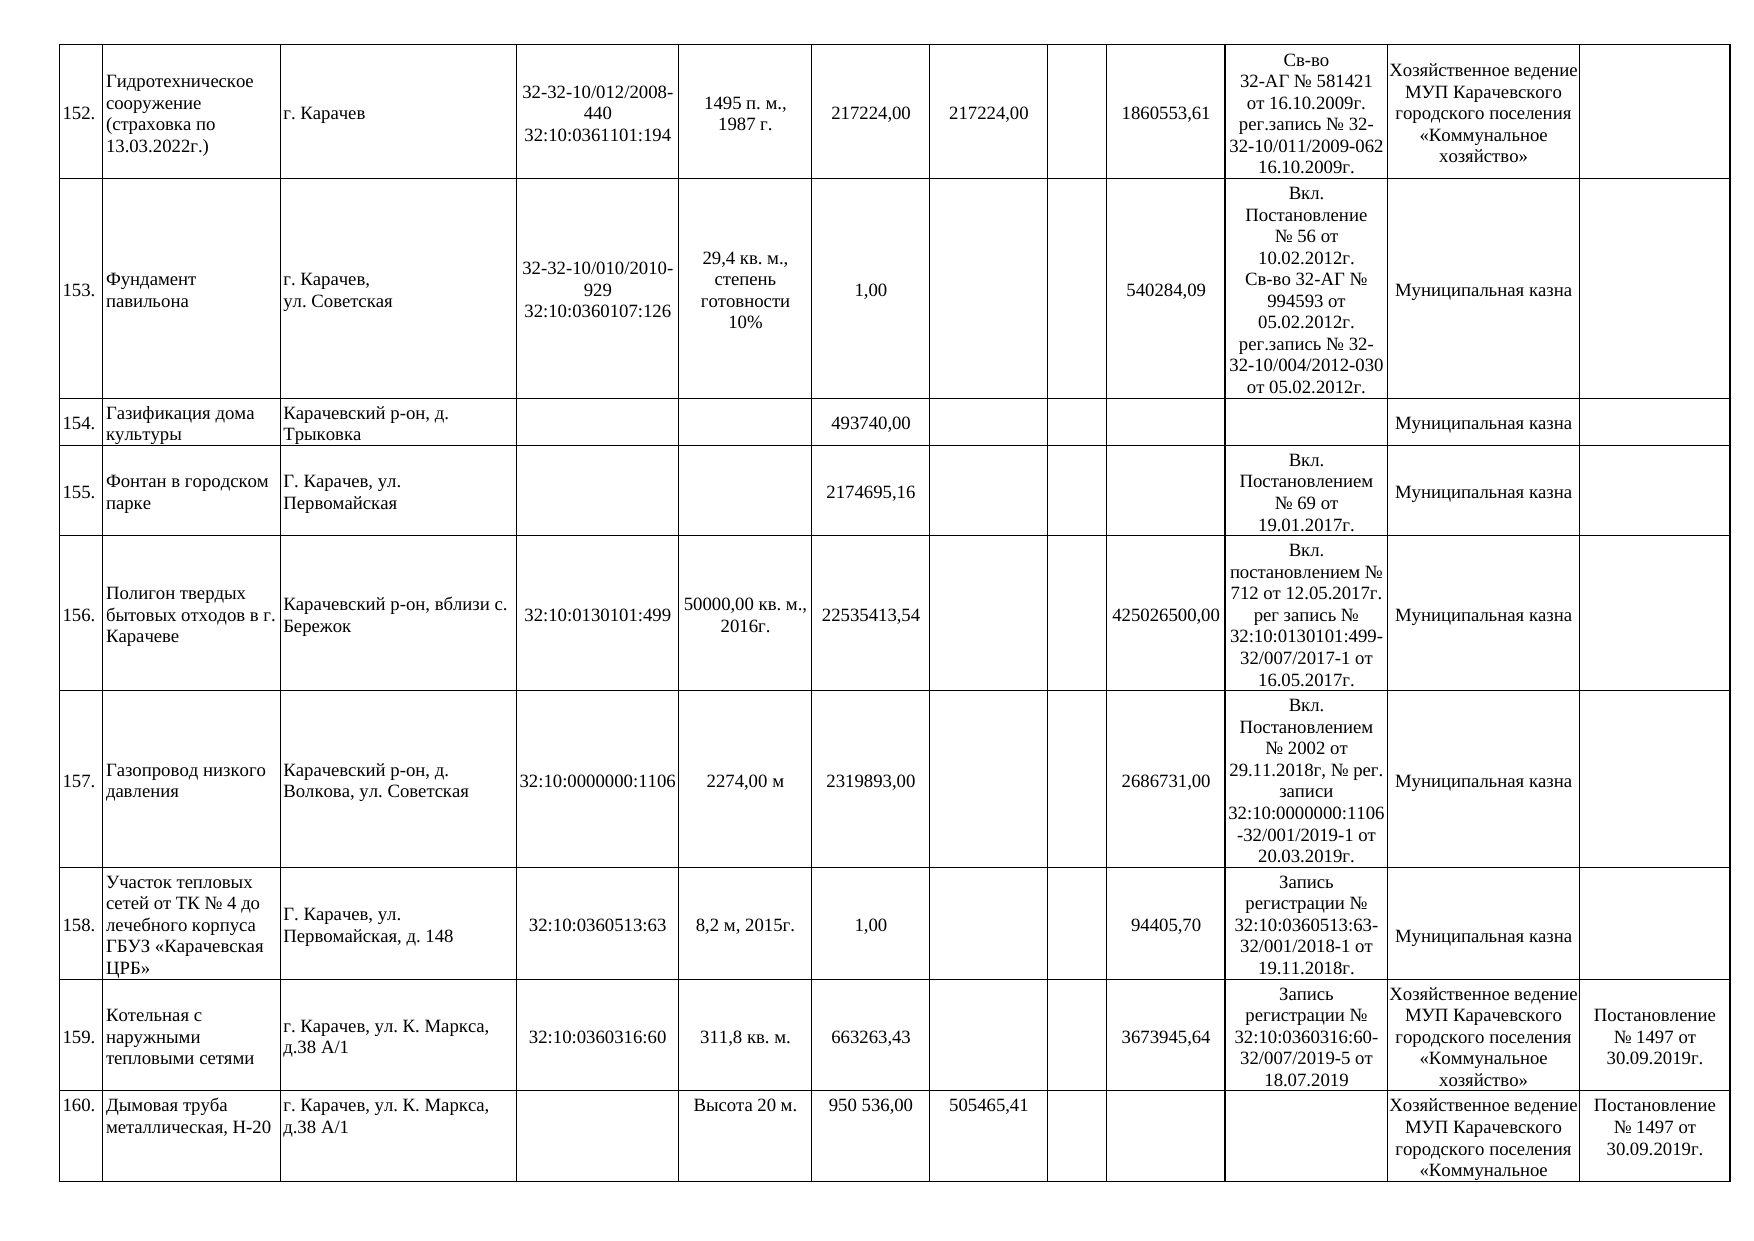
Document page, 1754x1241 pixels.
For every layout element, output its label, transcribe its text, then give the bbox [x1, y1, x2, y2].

table_cell 2274,00 м [679, 691, 811, 867]
table_cell 8,2 м, 2015г. [679, 868, 811, 978]
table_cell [1580, 1091, 1729, 1181]
table_cell Постановление № 1497 от 30.09.2019г. [1580, 980, 1729, 1090]
table_cell Хозяйственное ведение МУП Карачевского городского поселения «Коммунальное хозяйство» [1388, 45, 1579, 178]
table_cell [1388, 1091, 1579, 1181]
table_cell [1048, 179, 1106, 397]
table_cell 505465,41 [930, 1091, 1047, 1181]
table_cell 2174695,16 [812, 446, 929, 535]
table_cell 32:10:0000000:1106 [517, 691, 678, 867]
table_cell 1,00 [812, 179, 929, 397]
table_cell Г. Карачев, ул. Первомайская [281, 446, 516, 535]
table_cell Высота 20 м. [679, 1091, 811, 1181]
table_cell Газификация дома культуры [103, 399, 280, 445]
table_cell Гидротехническое сооружение (страховка по 13.03.2022г.) [103, 45, 280, 178]
table_cell Муниципальная казна [1388, 868, 1579, 978]
table_cell 217224,00 [930, 45, 1047, 178]
table_cell 32-32-10/010/2010-929 32:10:0360107:126 [517, 179, 678, 397]
table_cell [1048, 868, 1106, 978]
table_cell Вкл. Постановлением № 69 от 19.01.2017г. [1226, 446, 1387, 535]
table_cell [517, 1091, 678, 1181]
table_cell [60, 1091, 102, 1181]
table_cell [60, 868, 102, 978]
table_cell [1048, 446, 1106, 535]
table_cell [930, 536, 1047, 690]
table_cell [517, 399, 678, 445]
table_cell [930, 691, 1047, 867]
table_cell [1048, 45, 1106, 178]
table_cell [930, 446, 1047, 535]
table_cell 1495 п. м., . [679, 45, 811, 178]
table_cell [517, 446, 678, 535]
table_cell [679, 399, 811, 445]
table_cell [60, 399, 102, 445]
table_cell [1580, 45, 1729, 178]
table_cell Карачевский р-он, д. Трыковка [281, 399, 516, 445]
table_cell 663263,43 [812, 980, 929, 1090]
table_cell Муниципальная казна [1388, 399, 1579, 445]
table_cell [103, 1091, 280, 1181]
table_cell [1580, 691, 1729, 867]
table_cell [60, 45, 102, 178]
table_cell Г. Карачев, ул. Первомайская, д. 148 [281, 868, 516, 978]
table_cell Муниципальная казна [1388, 446, 1579, 535]
table_cell 217224,00 [812, 45, 929, 178]
table_cell Вкл. постановлением № 712 от 12.05.2017г. рег запись № 32:10:0130101:499-32/007/2017-1 от 16.05.2017г. [1226, 536, 1387, 690]
table_cell Муниципальная казна [1388, 179, 1579, 397]
table_cell [1048, 399, 1106, 445]
table_cell Фонтан в городском парке [103, 446, 280, 535]
table_cell Запись регистрации № 32:10:0360513:63-32/001/2018-1 от 19.11.2018г. [1226, 868, 1387, 978]
table_cell [1580, 399, 1729, 445]
table_cell г. Карачев, ул. Советская [281, 179, 516, 397]
table_cell 1860553,61 [1107, 45, 1224, 178]
table_cell 22535413,54 [812, 536, 929, 690]
table_cell [60, 179, 102, 397]
table_cell [1048, 691, 1106, 867]
table_cell [1226, 399, 1387, 445]
table_cell [1580, 179, 1729, 397]
table_cell 540284,09 [1107, 179, 1224, 397]
table_cell 32:10:0360316:60 [517, 980, 678, 1090]
table_cell Запись регистрации № 32:10:0360316:60-32/007/2019-5 от 18.07.2019 [1226, 980, 1387, 1090]
table_cell Св-во 32-АГ № 581421 от 16.10.2009г. рег.запись № 32-32-10/011/2009-062 16.10.2009г. [1226, 45, 1387, 178]
table_cell [930, 179, 1047, 397]
table_cell г. Карачев, ул. К. Маркса, д.38 А/1 [281, 980, 516, 1090]
table_cell [60, 536, 102, 690]
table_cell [281, 1091, 516, 1181]
table_cell [60, 980, 102, 1090]
table_cell Газопровод низкого давления [103, 691, 280, 867]
table_cell ., 2016г. [679, 536, 811, 690]
table_cell Участок тепловых сетей от ТК № 4 до лечебного корпуса ГБУЗ «Карачевская ЦРБ» [103, 868, 280, 978]
table_cell [60, 691, 102, 867]
table_cell Вкл. Постановление № 56 от 10.02.2012г. Св-во 32-АГ № 994593 от 05.02.2012г. рег.запись № 32-32-10/004/2012-030 от 05.02.2012г. [1226, 179, 1387, 397]
table_cell Котельная с наружными тепловыми сетями [103, 980, 280, 1090]
table_cell 493740,00 [812, 399, 929, 445]
table_cell Полигон твердых бытовых отходов в г. Карачеве [103, 536, 280, 690]
table_cell 2686731,00 [1107, 691, 1224, 867]
table_cell [1048, 980, 1106, 1090]
table_cell [930, 399, 1047, 445]
table_cell [1048, 1091, 1106, 1181]
table_cell 32-32-10/012/2008-440 32:10:0361101:194 [517, 45, 678, 178]
table_cell [1580, 868, 1729, 978]
table_cell [1580, 446, 1729, 535]
table_cell 32:10:0130101:499 [517, 536, 678, 690]
table_cell 311,8 кв. м. [679, 980, 811, 1090]
table_cell г. Карачев [281, 45, 516, 178]
table_cell [679, 446, 811, 535]
table_cell Муниципальная казна [1388, 691, 1579, 867]
table_cell Фундамент павильона [103, 179, 280, 397]
table_cell Карачевский р-он, д. Волкова, ул. Советская [281, 691, 516, 867]
table_cell Вкл. Постановлением № 2002 от 29.11.2018г, № рег. записи 32:10:0000000:1106-32/001/2019-1 от 20.03.2019г. [1226, 691, 1387, 867]
table_cell Карачевский р-он, вблизи с. Бережок [281, 536, 516, 690]
table_cell 94405,70 [1107, 868, 1224, 978]
table_cell Муниципальная казна [1388, 536, 1579, 690]
table_cell [1107, 399, 1224, 445]
table_cell [1048, 536, 1106, 690]
table_cell 1,00 [812, 868, 929, 978]
table_cell [1107, 1091, 1224, 1181]
table_cell ., степень готовности 10% [679, 179, 811, 397]
table_cell [1226, 1091, 1387, 1181]
table_cell 2319893,00 [812, 691, 929, 867]
table_cell 32:10:0360513:63 [517, 868, 678, 978]
table_cell 950 536,00 [812, 1091, 929, 1181]
table_cell [1580, 536, 1729, 690]
table_cell 3673945,64 [1107, 980, 1224, 1090]
table_cell [1107, 446, 1224, 535]
table_cell Хозяйственное ведение МУП Карачевского городского поселения «Коммунальное хозяйство» [1388, 980, 1579, 1090]
table_cell [60, 446, 102, 535]
table_cell [930, 980, 1047, 1090]
table_cell [930, 868, 1047, 978]
table_cell 425026500,00 [1107, 536, 1224, 690]
